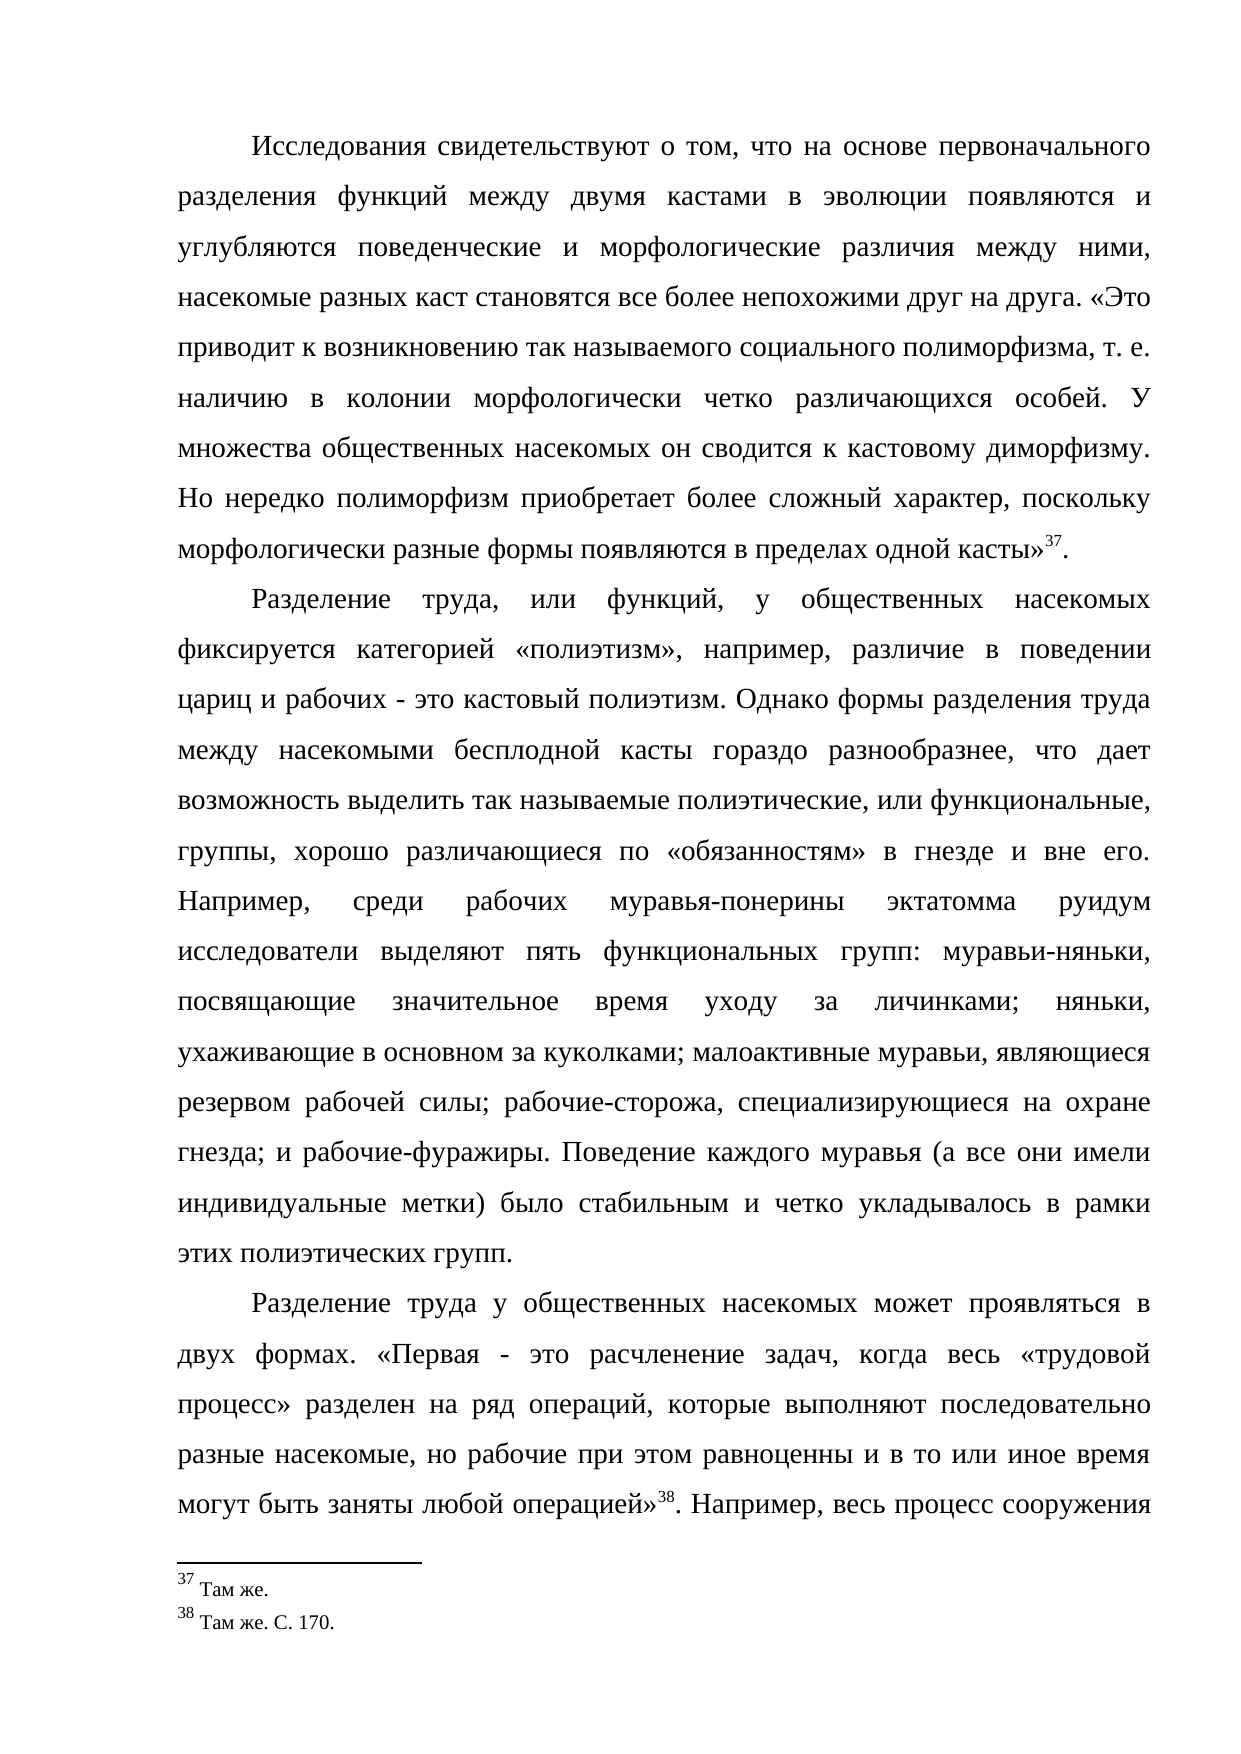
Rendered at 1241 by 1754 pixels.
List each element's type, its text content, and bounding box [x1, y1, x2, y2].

text Исследования свидетельствуют о том, что на основе первоначального разделения функций между двумя кастами в эволюции появляются и углубляются поведенческие и морфологические различия между ними, насекомые разных каст становятся все более непохожими друг на друга. «Это приводит к возникновению так называемого социального полиморфизма, т. е. наличию в колонии морфологически четко различающихся особей. У множества общественных насекомых он сводится к кастовому диморфизму. Но нередко полиморфизм приобретает более сложный характер, поскольку морфологически разные формы появляются в пределах одной касты». [177, 128, 1152, 564]
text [177, 1285, 1152, 1520]
text Разделение труда, или функций, у общественных насекомых фиксируется категорией «полиэтизм», например, различие в поведении цариц и рабочих - это кастовый полиэтизм. Однако формы разделения труда между насекомыми бесплодной касты гораздо разнообразнее, что дает возможность выделить так называемые полиэтические, или функциональные, группы, хорошо различающиеся по «обязанностям» в гнезде и вне его. Например, среди рабочих муравья-понерины эктатомма руидум исследователи выделяют пять функциональных групп: муравьи-няньки, посвящающие значительное время уходу за личинками; няньки, ухаживающие в основном за куколками; малоактивные муравьи, являющиеся резервом рабочей силы; рабочие-сторожа, специализирующиеся на охране гнезда; и рабочие-фуражиры. Поведение каждого муравья (а все они имели индивидуальные метки) было стабильным и четко укладывалось в рамки этих полиэтических групп. [177, 581, 1152, 1269]
